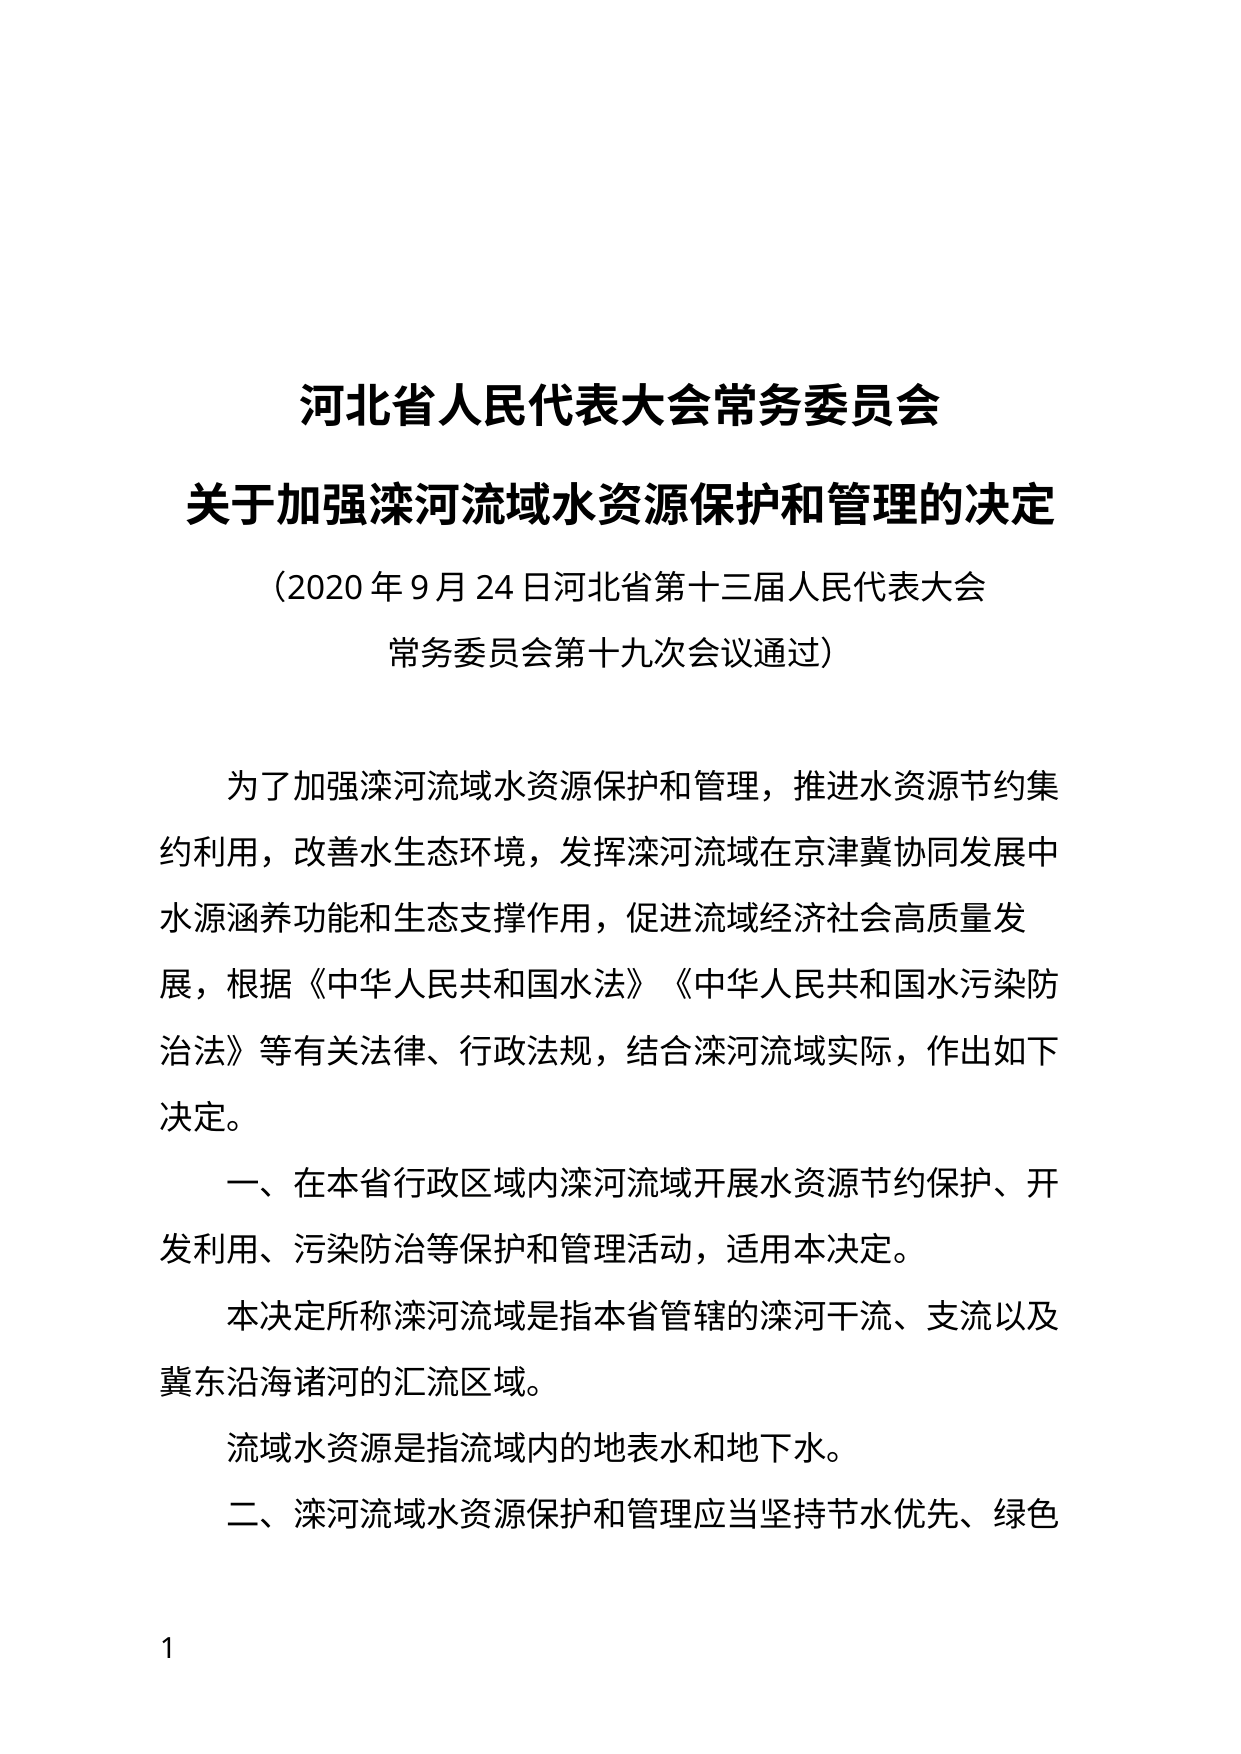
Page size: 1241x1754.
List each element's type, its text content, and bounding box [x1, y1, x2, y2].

text 为了加强滦河流域水资源保护和管理，推进水资源节约集约利用，改善水生态环境，发挥滦河流域在京津冀协同发展中水源涵养功能和生态支撑作用，促进流域经济社会高质量发展，根据《中华人民共和国水法》《中华人民共和国水污染防治法》等有关法律、行政法规，结合滦河流域实际，作出如下决定。 [159, 750, 1081, 1148]
text 流域水资源是指流域内的地表水和地下水。 [159, 1413, 1081, 1479]
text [159, 1479, 1081, 1545]
text 一、在本省行政区域内滦河流域开展水资源节约保护、开发利用、污染防治等保护和管理活动，适用本决定。 [159, 1148, 1081, 1280]
text 本决定所称滦河流域是指本省管辖的滦河干流、支流以及冀东沿海诸河的汇流区域。 [159, 1280, 1081, 1413]
text 河北省人民代表大会常务委员会 关于加强滦河流域水资源保护和管理的决定 （2020年9月24日河北省第十三届人民代表大会 常务委员会第十九次会议通过） [159, 353, 1081, 684]
